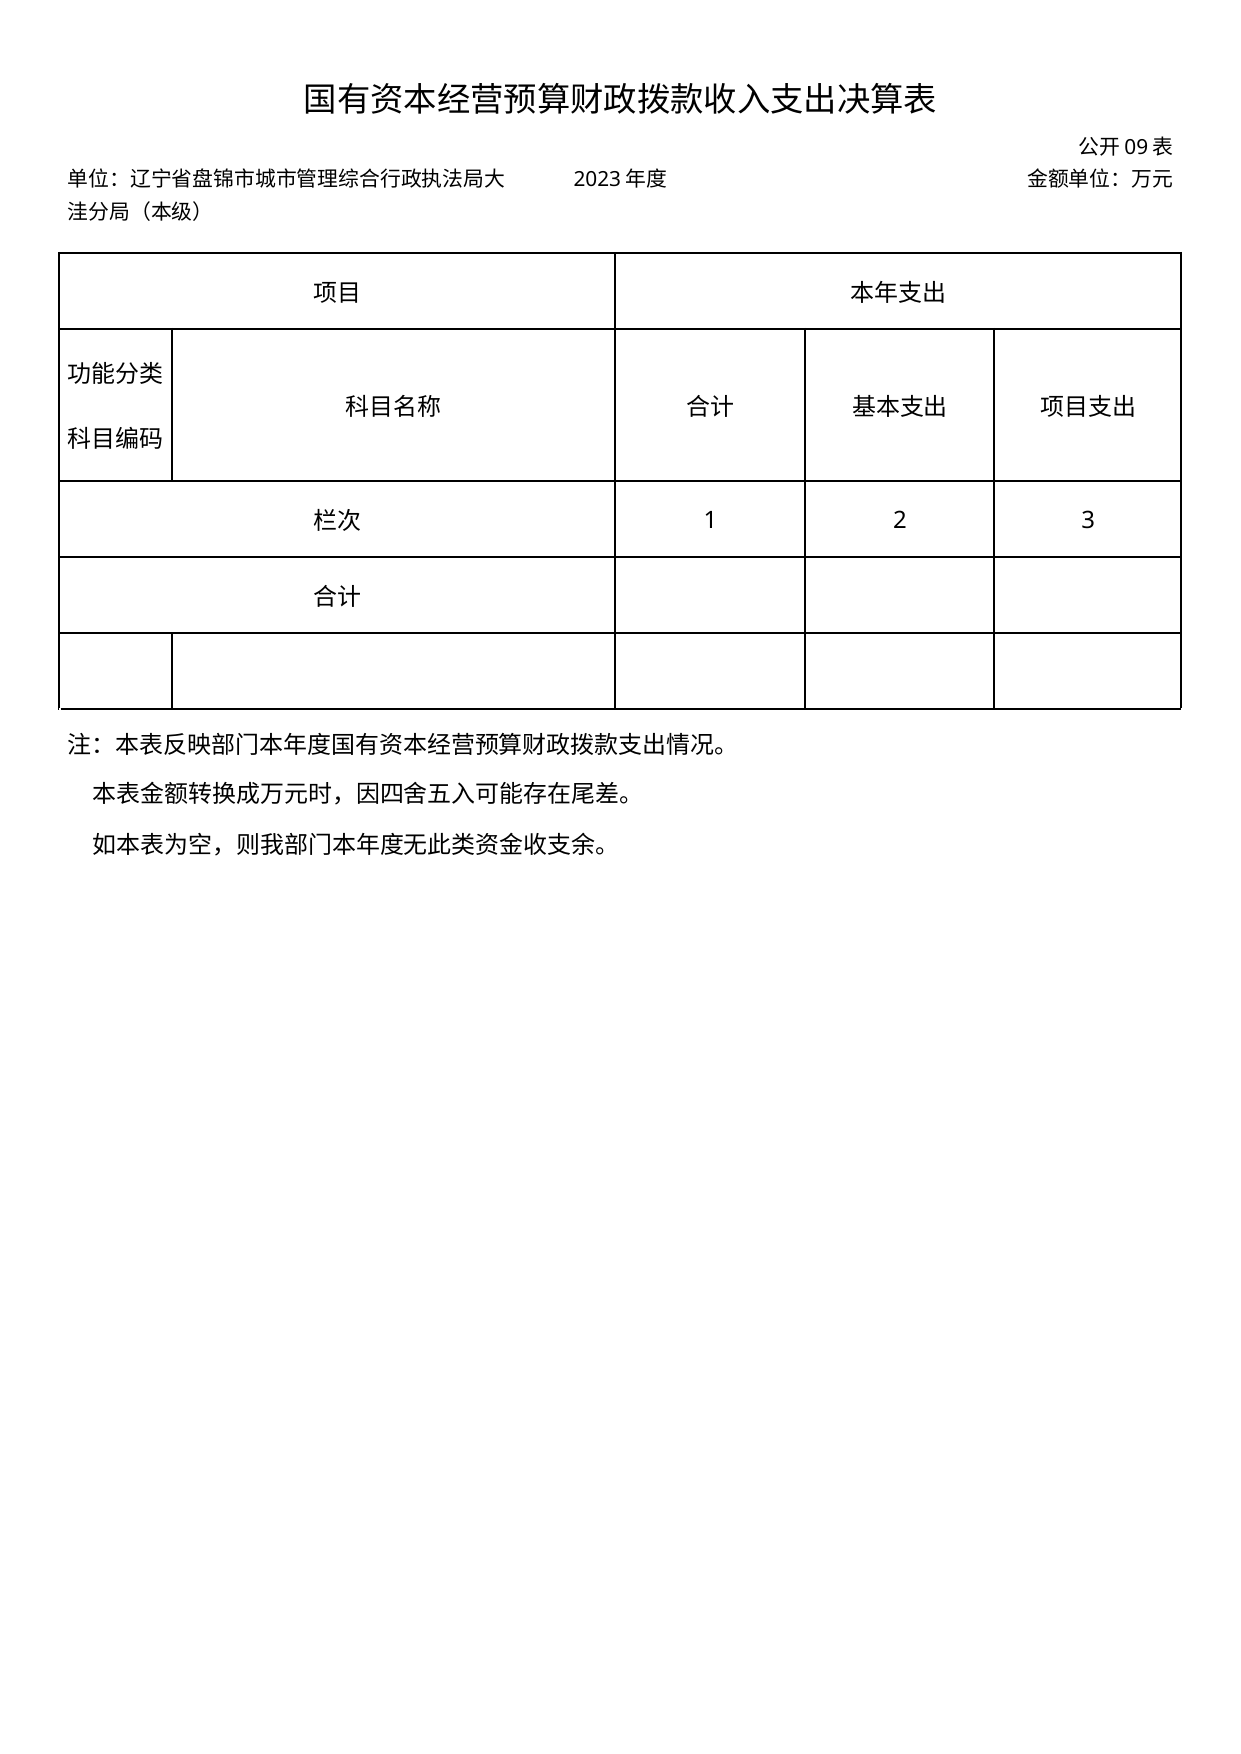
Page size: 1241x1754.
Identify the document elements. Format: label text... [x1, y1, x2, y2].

table_cell [173, 634, 614, 708]
table_cell 如本表为空，则我部门本年度无此类资金收支余。 [60, 810, 1181, 860]
table_cell 单位：辽宁省盘锦市城市管理综合行政执法局大洼分局（本级） [59, 162, 516, 227]
table_cell 2 [806, 482, 993, 556]
table_cell 科目名称 [173, 330, 614, 480]
table_header 本年支出 [616, 254, 1180, 328]
table_cell [995, 634, 1180, 708]
table_cell 本表金额转换成万元时，因四舍五入可能存在尾差。 [60, 759, 1181, 809]
table_cell [806, 634, 993, 708]
table_cell 项目支出 [995, 330, 1180, 480]
table_cell 栏次 [60, 482, 614, 556]
table_header 公开09表 [59, 129, 1181, 162]
table_cell 注：本表反映部门本年度国有资本经营预算财政拨款支出情况。 [60, 709, 1181, 759]
table_cell [806, 558, 993, 632]
table_cell 3 [995, 482, 1180, 556]
table_cell 功能分类科目编码 [60, 330, 171, 480]
table_cell 1 [616, 482, 804, 556]
table_cell [60, 634, 171, 708]
table_cell [616, 558, 804, 632]
table_cell 2023年度 [516, 162, 724, 227]
table_cell [995, 558, 1180, 632]
table_cell 金额单位：万元 [724, 162, 1181, 227]
table_cell 合计 [616, 330, 804, 480]
table_cell [616, 634, 804, 708]
table_cell 基本支出 [806, 330, 993, 480]
text 国有资本经营预算财政拨款收入支出决算表 [59, 64, 1181, 129]
table_header 项目 [60, 254, 614, 328]
table_cell 合计 [60, 558, 614, 632]
